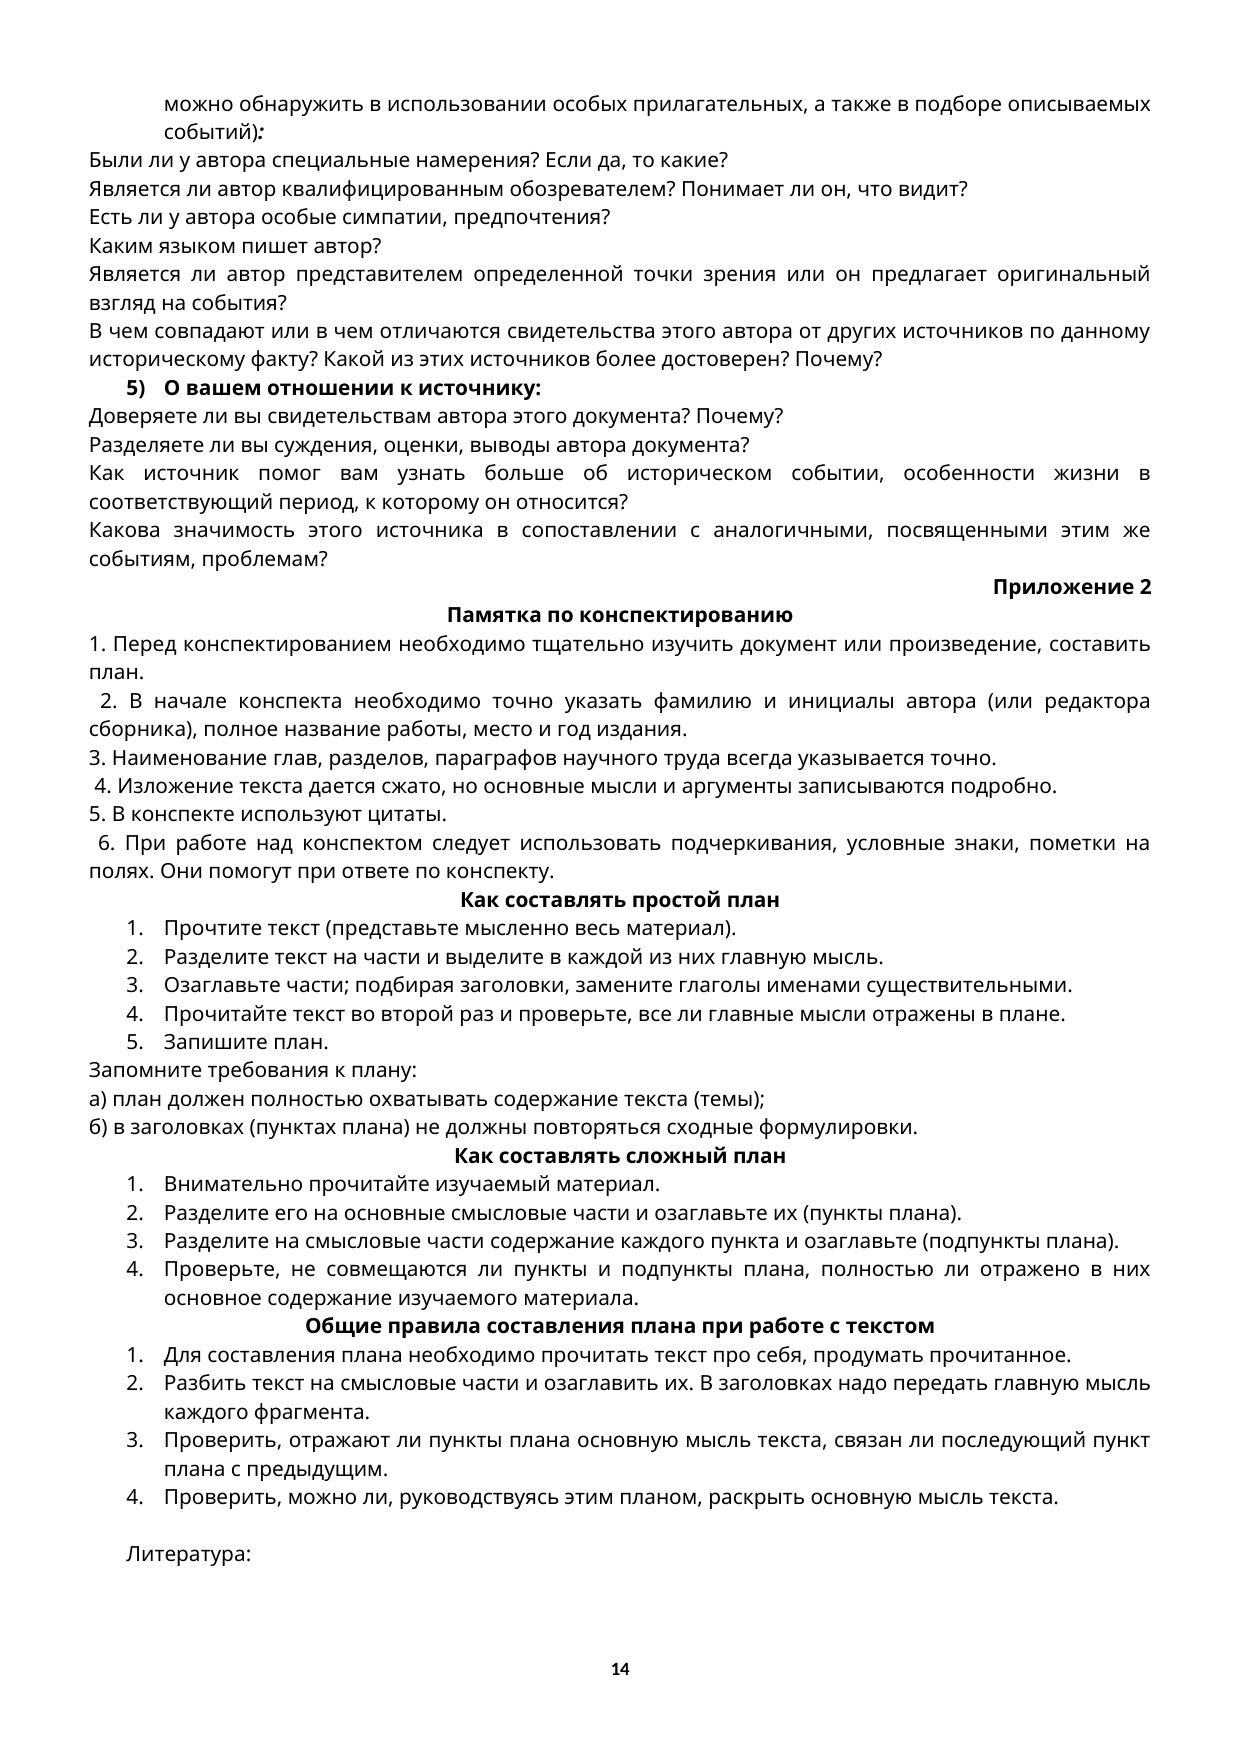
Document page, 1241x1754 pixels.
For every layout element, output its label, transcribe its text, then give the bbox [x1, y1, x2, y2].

text б) в заголовках (пунктах плана) не должны повторяться сходные формулировки. [89, 1112, 1152, 1141]
list Проверить, можно ли, руководствуясь этим планом, раскрыть основную мысль текста. [126, 1482, 1152, 1511]
list Разделите текст на части и выделите в каждой из них главную мысль. [126, 942, 1152, 970]
text Памятка по конспектированию [89, 601, 1152, 629]
text Как составлять сложный план [89, 1141, 1152, 1169]
text Были ли у автора специальные намерения? Если да, то какие? [89, 146, 1152, 174]
text Разделяете ли вы суждения, оценки, выводы автора документа? [89, 430, 1152, 458]
list Внимательно прочитайте изучаемый материал. [126, 1169, 1152, 1198]
text Приложение 2 [89, 572, 1152, 601]
list Проверить, отражают ли пункты плана основную мысль текста, связан ли последующий пункт плана с предыдущим. [126, 1425, 1152, 1482]
list Озаглавьте части; подбирая заголовки, замените глаголы именами существительными. [126, 970, 1152, 999]
text 4. Изложение текста дается сжато, но основные мысли и аргументы записываются подробно. [89, 771, 1152, 799]
list Для составления плана необходимо прочитать текст про себя, продумать прочитанное. [126, 1340, 1152, 1368]
list Прочтите текст (представьте мысленно весь материал). [126, 913, 1152, 942]
text Доверяете ли вы свидетельствам автора этого документа? Почему? [89, 401, 1152, 430]
list Прочитайте текст во второй раз и проверьте, все ли главные мысли отражены в плане. [126, 999, 1152, 1027]
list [126, 89, 1152, 146]
text Какова значимость этого источника в сопоставлении с аналогичными, посвященными этим же событиям, проблемам? [89, 515, 1152, 572]
text Запомните требования к плану: [89, 1056, 1152, 1084]
text Есть ли у автора особые симпатии, предпочтения? [89, 202, 1152, 231]
text а) план должен полностью охватывать содержание текста (темы); [89, 1084, 1152, 1112]
list Разделите на смысловые части содержание каждого пункта и озаглавьте (подпункты плана). [126, 1226, 1152, 1254]
text Как источник помог вам узнать больше об историческом событии, особенности жизни в соответствующий период, к которому он относится? [89, 458, 1152, 515]
list Проверьте, не совмещаются ли пункты и подпункты плана, полностью ли отражено в них основное содержание изучаемого материала. [126, 1254, 1152, 1311]
text Литература: [89, 1539, 1152, 1567]
list Разбить текст на смысловые части и озаглавить их. В заголовках надо передать главную мысль каждого фрагмента. [126, 1368, 1152, 1425]
text 3. Наименование глав, разделов, параграфов научного труда всегда указывается точно. [89, 743, 1152, 771]
text Каким языком пишет автор? [89, 231, 1152, 259]
text Является ли автор квалифицированным обозревателем? Понимает ли он, что видит? [89, 174, 1152, 202]
text 2. В начале конспекта необходимо точно указать фамилию и инициалы автора (или редактора сборника), полное название работы, место и год издания. [89, 686, 1152, 743]
text 6. При работе над конспектом следует использовать подчеркивания, условные знаки, пометки на полях. Они помогут при ответе по конспекту. [89, 828, 1152, 885]
text Является ли автор представителем определенной точки зрения или он предлагает оригинальный взгляд на события? [89, 259, 1152, 316]
text 5. В конспекте используют цитаты. [89, 799, 1152, 828]
list Запишите план. [126, 1027, 1152, 1056]
text 1. Перед конспектированием необходимо тщательно изучить документ или произведение, составить план. [89, 629, 1152, 686]
text Как составлять простой план [89, 885, 1152, 913]
list О вашем отношении к источнику: [126, 373, 1152, 401]
list Разделите его на основные смысловые части и озаглавьте их (пункты плана). [126, 1198, 1152, 1226]
text Общие правила составления плана при работе с текстом [89, 1311, 1152, 1340]
text В чем совпадают или в чем отличаются свидетельства этого автора от других источников по данному историческому факту? Какой из этих источников более достоверен? Почему? [89, 316, 1152, 373]
